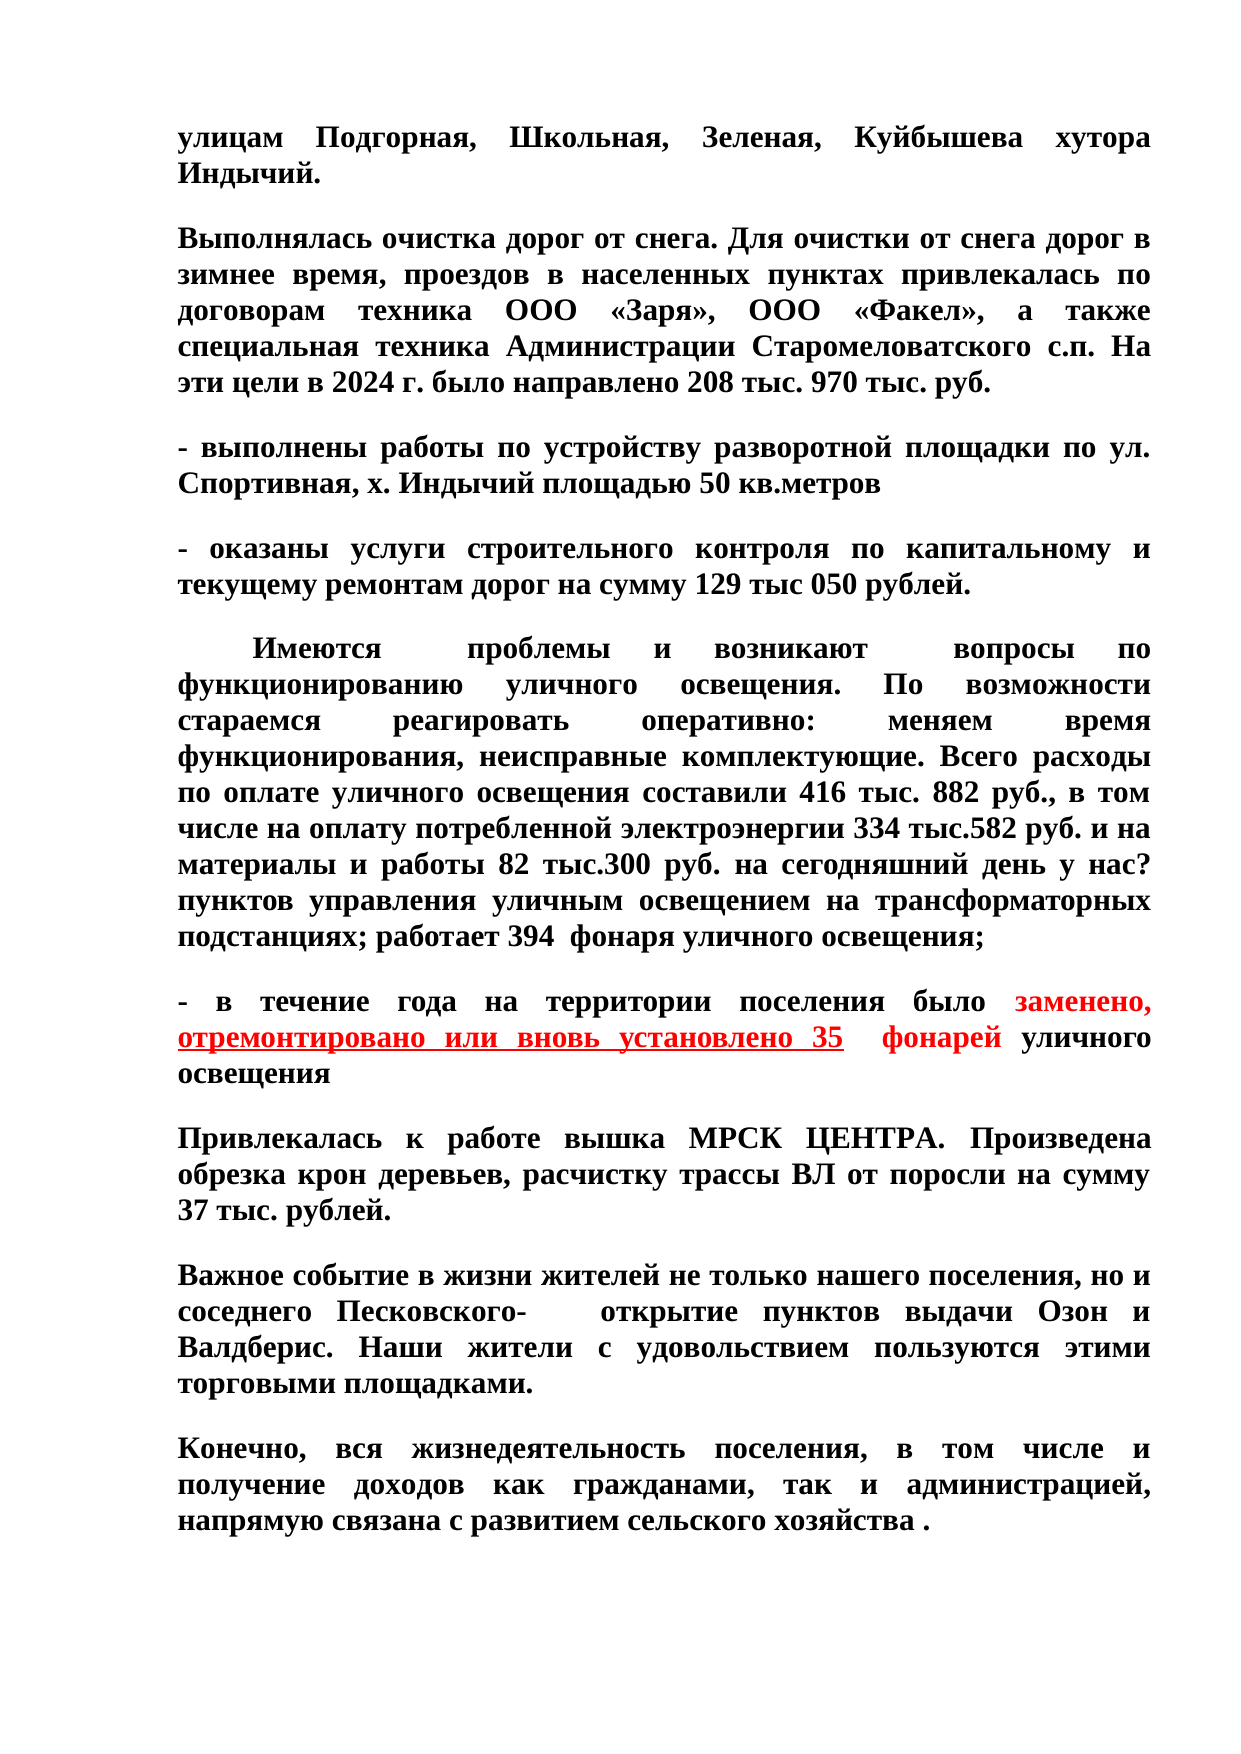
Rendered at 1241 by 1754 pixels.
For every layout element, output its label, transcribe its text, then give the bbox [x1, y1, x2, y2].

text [177, 118, 1152, 190]
text Конечно, вся жизнедеятельность поселения, в том числе и получение доходов как гражданами, так и администрацией, напрямую связана с развитием сельского хозяйства . [177, 1429, 1152, 1537]
text Имеются проблемы и возникают вопросы по функционированию уличного освещения. По возможности стараемся реагировать оперативно: меняем время функционирования, неисправные комплектующие. Всего расходы по оплате уличного освещения составили 416 тыс. 882 руб., в том числе на оплату потребленной электроэнергии 334 тыс.582 руб. и на материалы и работы 82 тыс.300 руб. на сегодняшний день у нас? пунктов управления уличным освещением на трансформаторных подстанциях; работает 394 фонаря уличного освещения; [177, 629, 1152, 953]
text Привлекалась к работе вышка МРСК ЦЕНТРА. Произведена обрезка крон деревьев, расчистку трассы ВЛ от поросли на сумму 37 тыс. рублей. [177, 1119, 1152, 1227]
text - оказаны услуги строительного контроля по капитальному и текущему ремонтам дорог на сумму 129 тыс 050 рублей. [177, 529, 1152, 601]
text Важное событие в жизни жителей не только нашего поселения, но и соседнего Песковского- открытие пунктов выдачи Озон и Валдберис. Наши жители с удовольствием пользуются этими торговыми площадками. [177, 1256, 1152, 1400]
text Выполнялась очистка дорог от снега. Для очистки от снега дорог в зимнее время, проездов в населенных пунктах привлекалась по договорам техника ООО «Заря», ООО «Факел», а также специальная техника Администрации Старомеловатского с.п. На эти цели в 2024 г. было направлено 208 тыс. 970 тыс. руб. [177, 219, 1152, 399]
text - в течение года на территории поселения было заменено, отремонтировано или вновь установлено 35 фонарей уличного освещения [177, 982, 1152, 1090]
text - выполнены работы по устройству разворотной площадки по ул. Спортивная, х. Индычий площадью 50 кв.метров [177, 428, 1152, 500]
